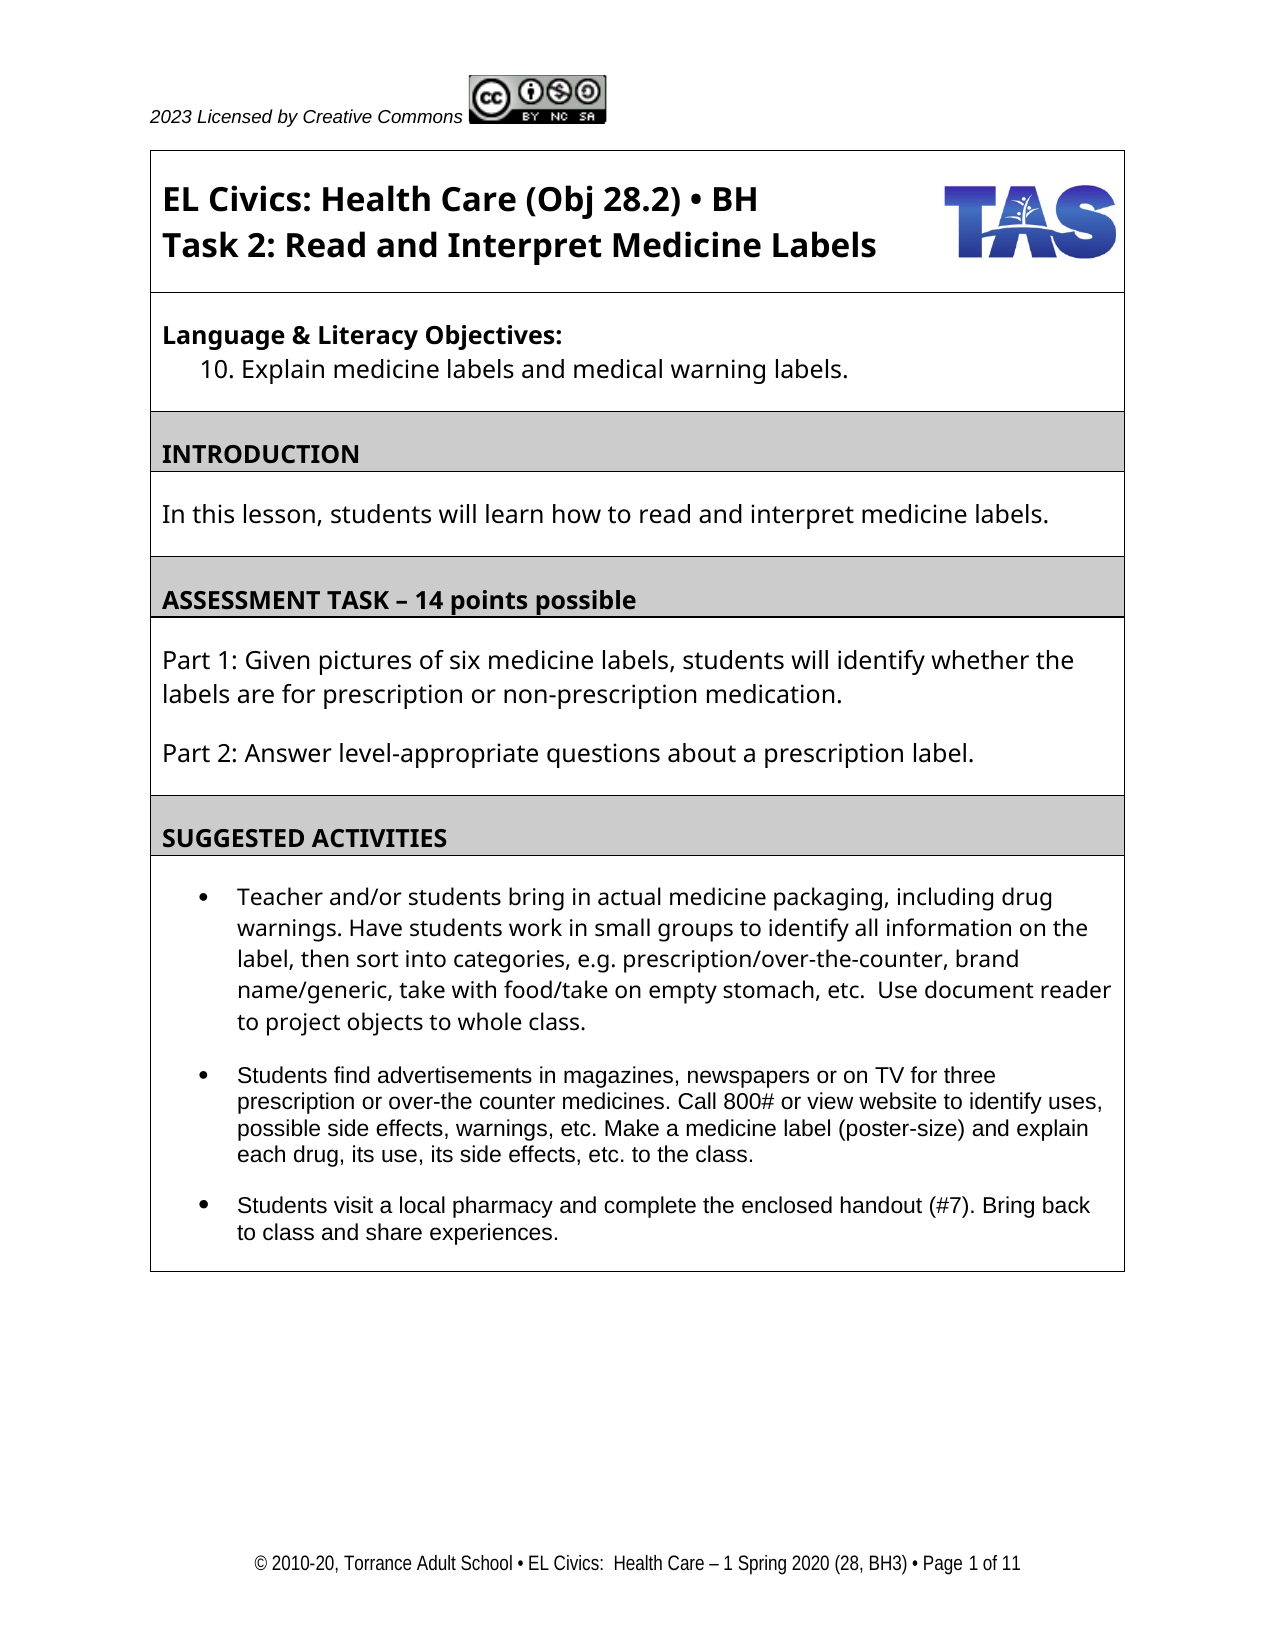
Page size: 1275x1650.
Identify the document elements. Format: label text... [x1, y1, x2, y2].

table_cell Language & Literacy Objectives: 10. Explain medicine labels and medical warning labels. [151, 293, 1124, 411]
table_cell Teacher and/or students bring in actual medicine packaging, including drug warnings. Have students work in small groups to identify all information on the label, then sort into categories, e.g. prescription/over-the-counter, brand name/generic, take with food/take on empty stomach, etc. Use document reader to project objects to whole class. Students find advertisements in magazines, newspapers or on TV for three prescription or over-the counter medicines. Call 800# or view website to identify uses, possible side effects, warnings, etc. Make a medicine label (poster-size) and explain each drug, its use, its side effects, etc. to the class. Students visit a local pharmacy and complete the enclosed handout (#7). Bring back to class and share experiences. [151, 856, 1124, 1271]
picture [939, 183, 1118, 259]
table_cell In this lesson, students will learn how to read and interpret medicine labels. [151, 472, 1124, 556]
picture [468, 75, 607, 124]
table_header EL Civics: Health Care (Obj 28.2) • BH Task 2: Read and Interpret Medicine Labels [151, 151, 1124, 292]
table_cell ASSESSMENT TASK – 14 points possible [151, 557, 1124, 616]
table_cell SUGGESTED ACTIVITIES [151, 796, 1124, 855]
table_cell INTRODUCTION [151, 412, 1124, 471]
table_cell Part 1: Given pictures of six medicine labels, students will identify whether the labels are for prescription or non-prescription medication. Part 2: Answer level-appropriate questions about a prescription label. [151, 618, 1124, 794]
